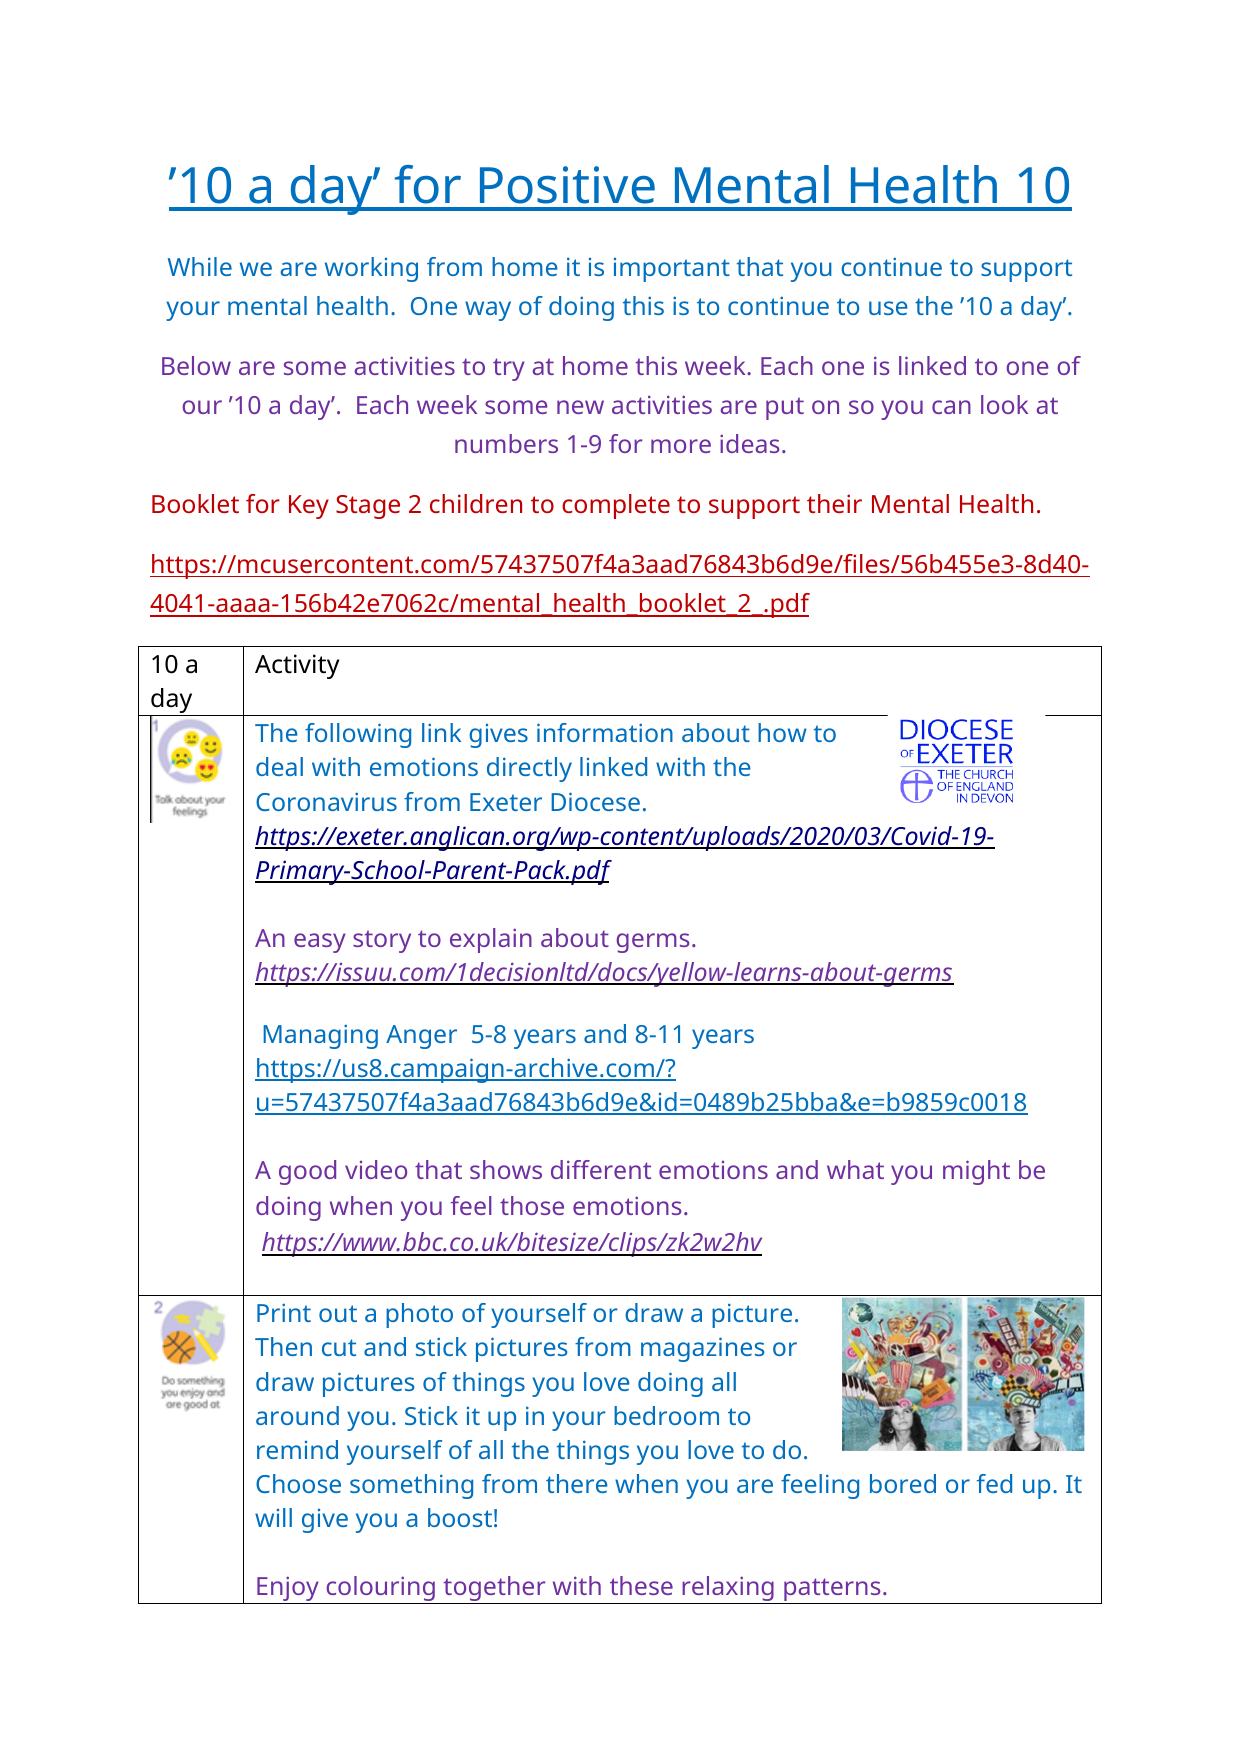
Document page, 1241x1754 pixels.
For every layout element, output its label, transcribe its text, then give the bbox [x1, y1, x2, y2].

picture [150, 716, 232, 823]
table_cell [139, 716, 243, 1295]
picture [886, 715, 1045, 803]
table_header 10 a day [139, 647, 243, 715]
picture [150, 1296, 233, 1418]
text https://mcusercontent.com/57437507f4a3aad76843b6d9e/files/56b455e3-8d40-4041-aaaa-156b42e7062c/mental_health_booklet_2_.pdf [150, 547, 1090, 576]
text Below are some activities to try at home this week. Each one is linked to one of our ’10 a day’. Each week some new activities are put on so you can look at numbers 1-9 for more ideas. [150, 348, 1090, 461]
table_cell [139, 1296, 243, 1603]
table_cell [244, 1296, 1101, 1603]
table_cell The following link gives information about how to deal with emotions directly linked with the Coronavirus from Exeter Diocese. https://exeter.anglican.org/wp-content/uploads/2020/03/Covid-19-Primary-School-Parent-Pack.pdf An easy story to explain about germs. https://issuu.com/1decisionltd/docs/yellow-learns-about-germs Managing Anger 5-8 years and 8-11 years https://us8.campaign-archive.com/?u=57437507f4a3aad76843b6d9e&id=0489b25bba&e=b9859c0018 A good video that shows different emotions and what you might be doing when you feel those emotions. https://www.bbc.co.uk/bitesize/clips/zk2w2hv [244, 716, 1101, 1295]
text ’10 a day’ for Positive Mental Health 10 [150, 150, 1090, 218]
table_header Activity [244, 647, 1101, 715]
text https://mcusercontent.com/57437507f4a3aad76843b6d9e/files/56b455e3-8d40-4041-aaaa-156b42e7062c/mental_health_booklet_2_.pdf [150, 577, 1090, 620]
text Booklet for Key Stage 2 children to complete to support their Mental Health. [150, 487, 1090, 521]
text While we are working from home it is important that you continue to support your mental health. One way of doing this is to continue to use the ’10 a day’. [150, 249, 1090, 322]
picture [840, 1296, 1084, 1450]
